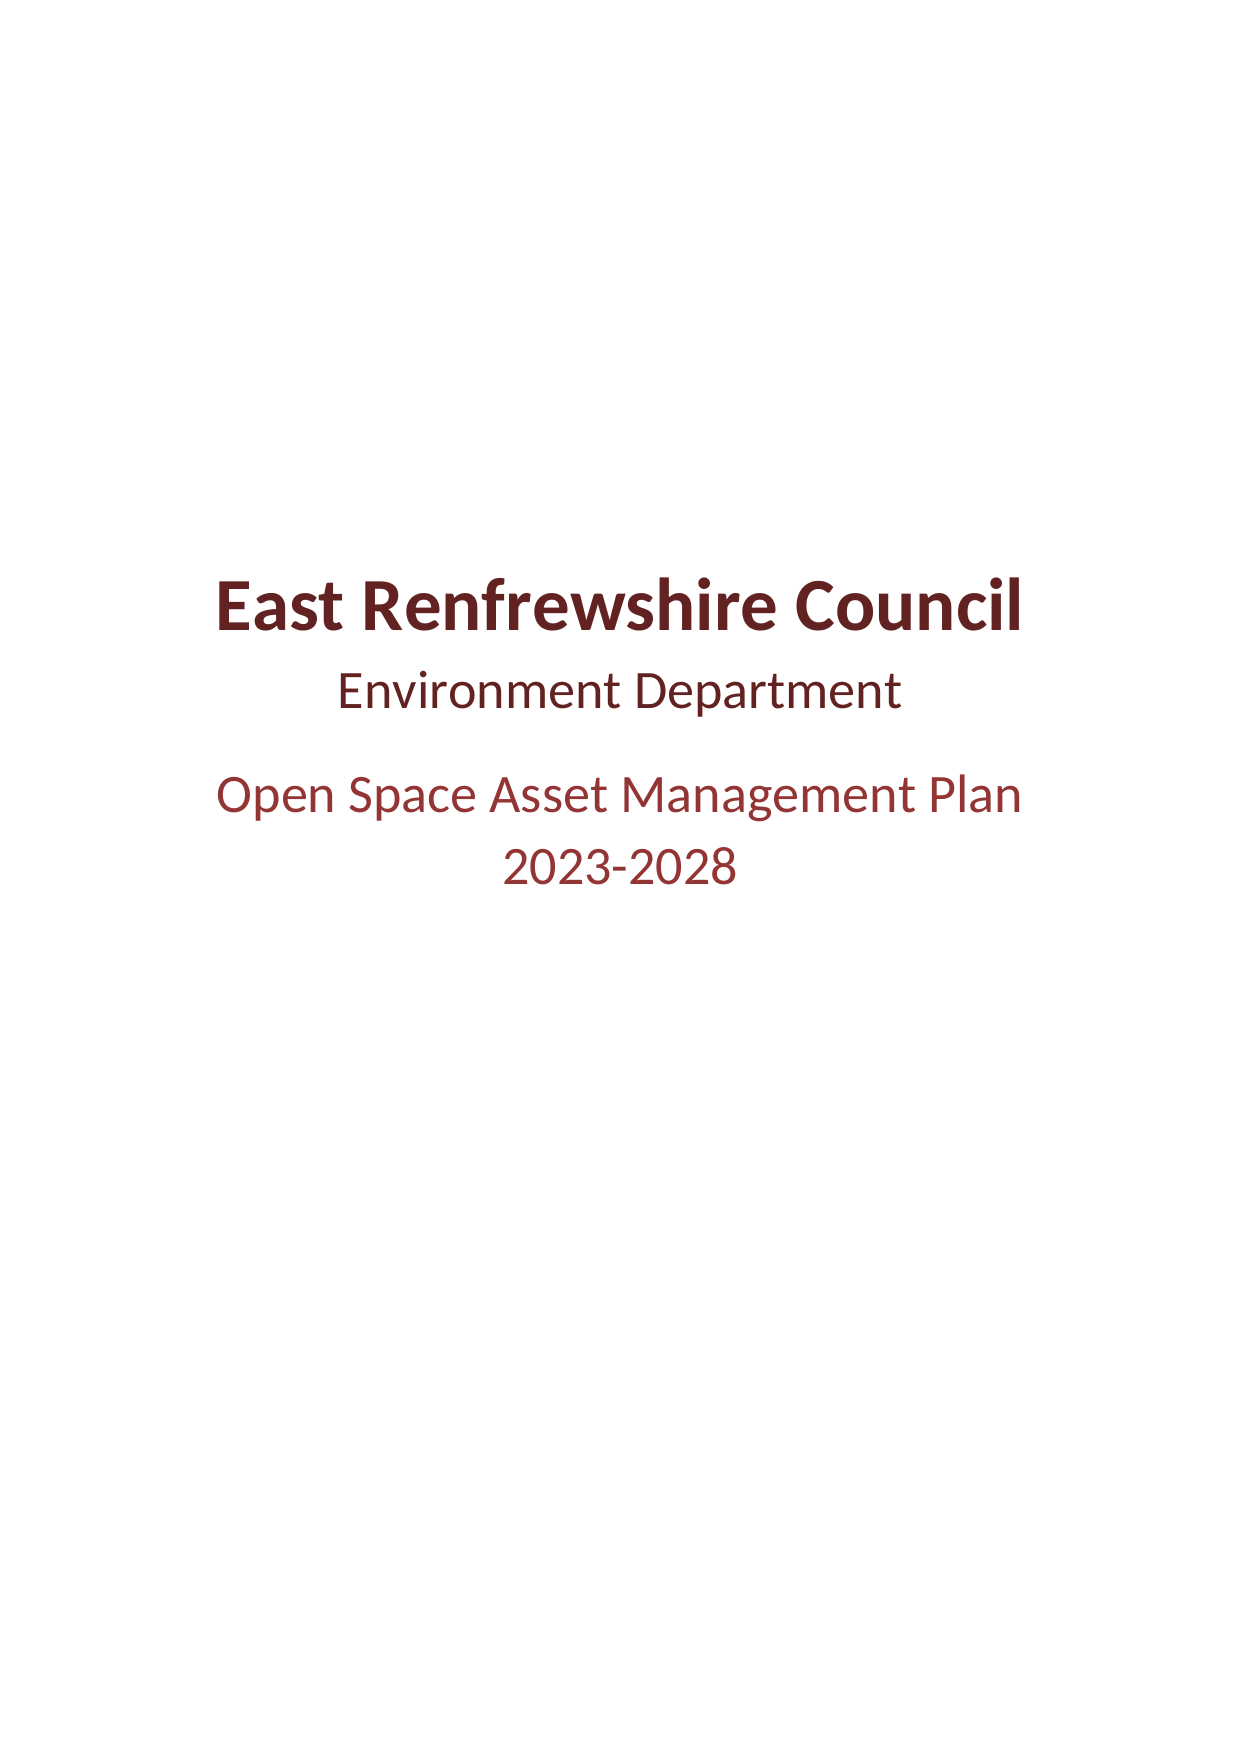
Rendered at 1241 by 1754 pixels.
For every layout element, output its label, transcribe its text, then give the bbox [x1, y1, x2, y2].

text Open Space Asset Management Plan [150, 760, 1090, 826]
text Environment Department [150, 656, 1090, 722]
text East Renfrewshire Council [150, 557, 1090, 649]
text 2023-2028 [150, 832, 1090, 898]
